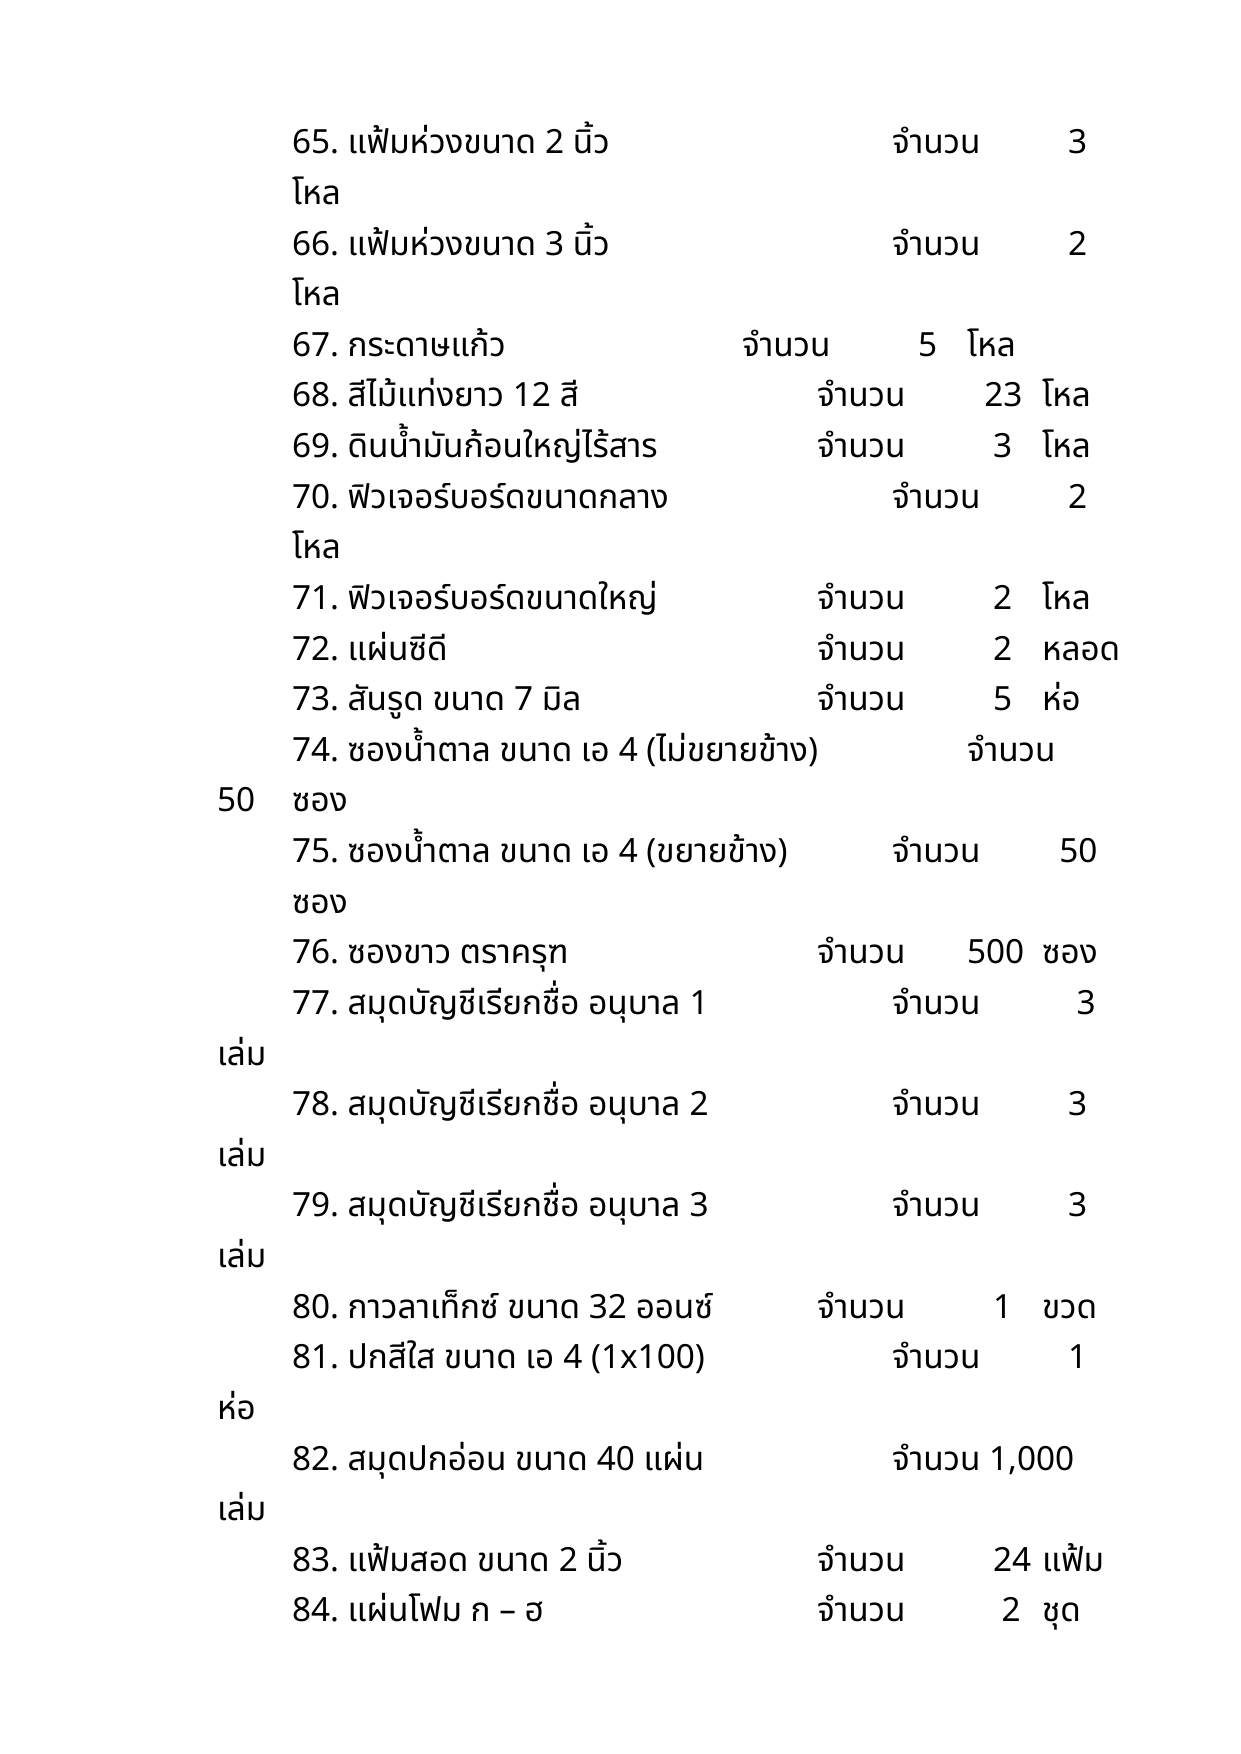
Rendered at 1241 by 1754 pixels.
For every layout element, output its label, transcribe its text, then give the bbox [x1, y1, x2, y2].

text 73. สันรูด ขนาด 7 มิล จำนวน 5 ห่อ [217, 675, 1122, 726]
text 67. กระดาษแก้ว จำนวน 5 โหล [217, 321, 1122, 371]
text 65. แฟ้มห่วงขนาด 2 นิ้ว จำนวน 3 โหล [217, 118, 1122, 219]
text 79. สมุดบัญชีเรียกชื่อ อนุบาล 3 จำนวน 3 เล่ม [142, 1181, 1122, 1282]
text 74. ซองน้ำตาล ขนาด เอ 4 (ไม่ขยายข้าง) จำนวน 50 ซอง [217, 726, 1122, 827]
text 70. ฟิวเจอร์บอร์ดขนาดกลาง จำนวน 2 โหล [217, 472, 1122, 574]
text 82. สมุดปกอ่อน ขนาด 40 แผ่น จำนวน 1,000 เล่ม [142, 1434, 1122, 1536]
text 81. ปกสีใส ขนาด เอ 4 (1x100) จำนวน 1 ห่อ [142, 1333, 1122, 1434]
text 66. แฟ้มห่วงขนาด 3 นิ้ว จำนวน 2 โหล [217, 219, 1122, 321]
text 72. แผ่นซีดี จำนวน 2 หลอด [217, 624, 1122, 675]
text 84. แผ่นโฟม ก – ฮ จำนวน 2 ชุด [142, 1586, 1122, 1637]
text 83. แฟ้มสอด ขนาด 2 นิ้ว จำนวน 24 แฟ้ม [142, 1536, 1122, 1586]
text 69. ดินน้ำมันก้อนใหญ่ไร้สาร จำนวน 3 โหล [217, 422, 1122, 472]
text 77. สมุดบัญชีเรียกชื่อ อนุบาล 1 จำนวน 3 เล่ม [142, 979, 1122, 1080]
text 71. ฟิวเจอร์บอร์ดขนาดใหญ่ จำนวน 2 โหล [217, 574, 1122, 624]
text 75. ซองน้ำตาล ขนาด เอ 4 (ขยายข้าง) จำนวน 50 ซอง [217, 827, 1122, 928]
text 80. กาวลาเท็กซ์ ขนาด 32 ออนซ์ จำนวน 1 ขวด [142, 1282, 1122, 1333]
text 78. สมุดบัญชีเรียกชื่อ อนุบาล 2 จำนวน 3 เล่ม [142, 1080, 1122, 1181]
text 68. สีไม้แท่งยาว 12 สี จำนวน 23 โหล [217, 371, 1122, 422]
text 76. ซองขาว ตราครุฑ จำนวน 500 ซอง [217, 928, 1122, 979]
